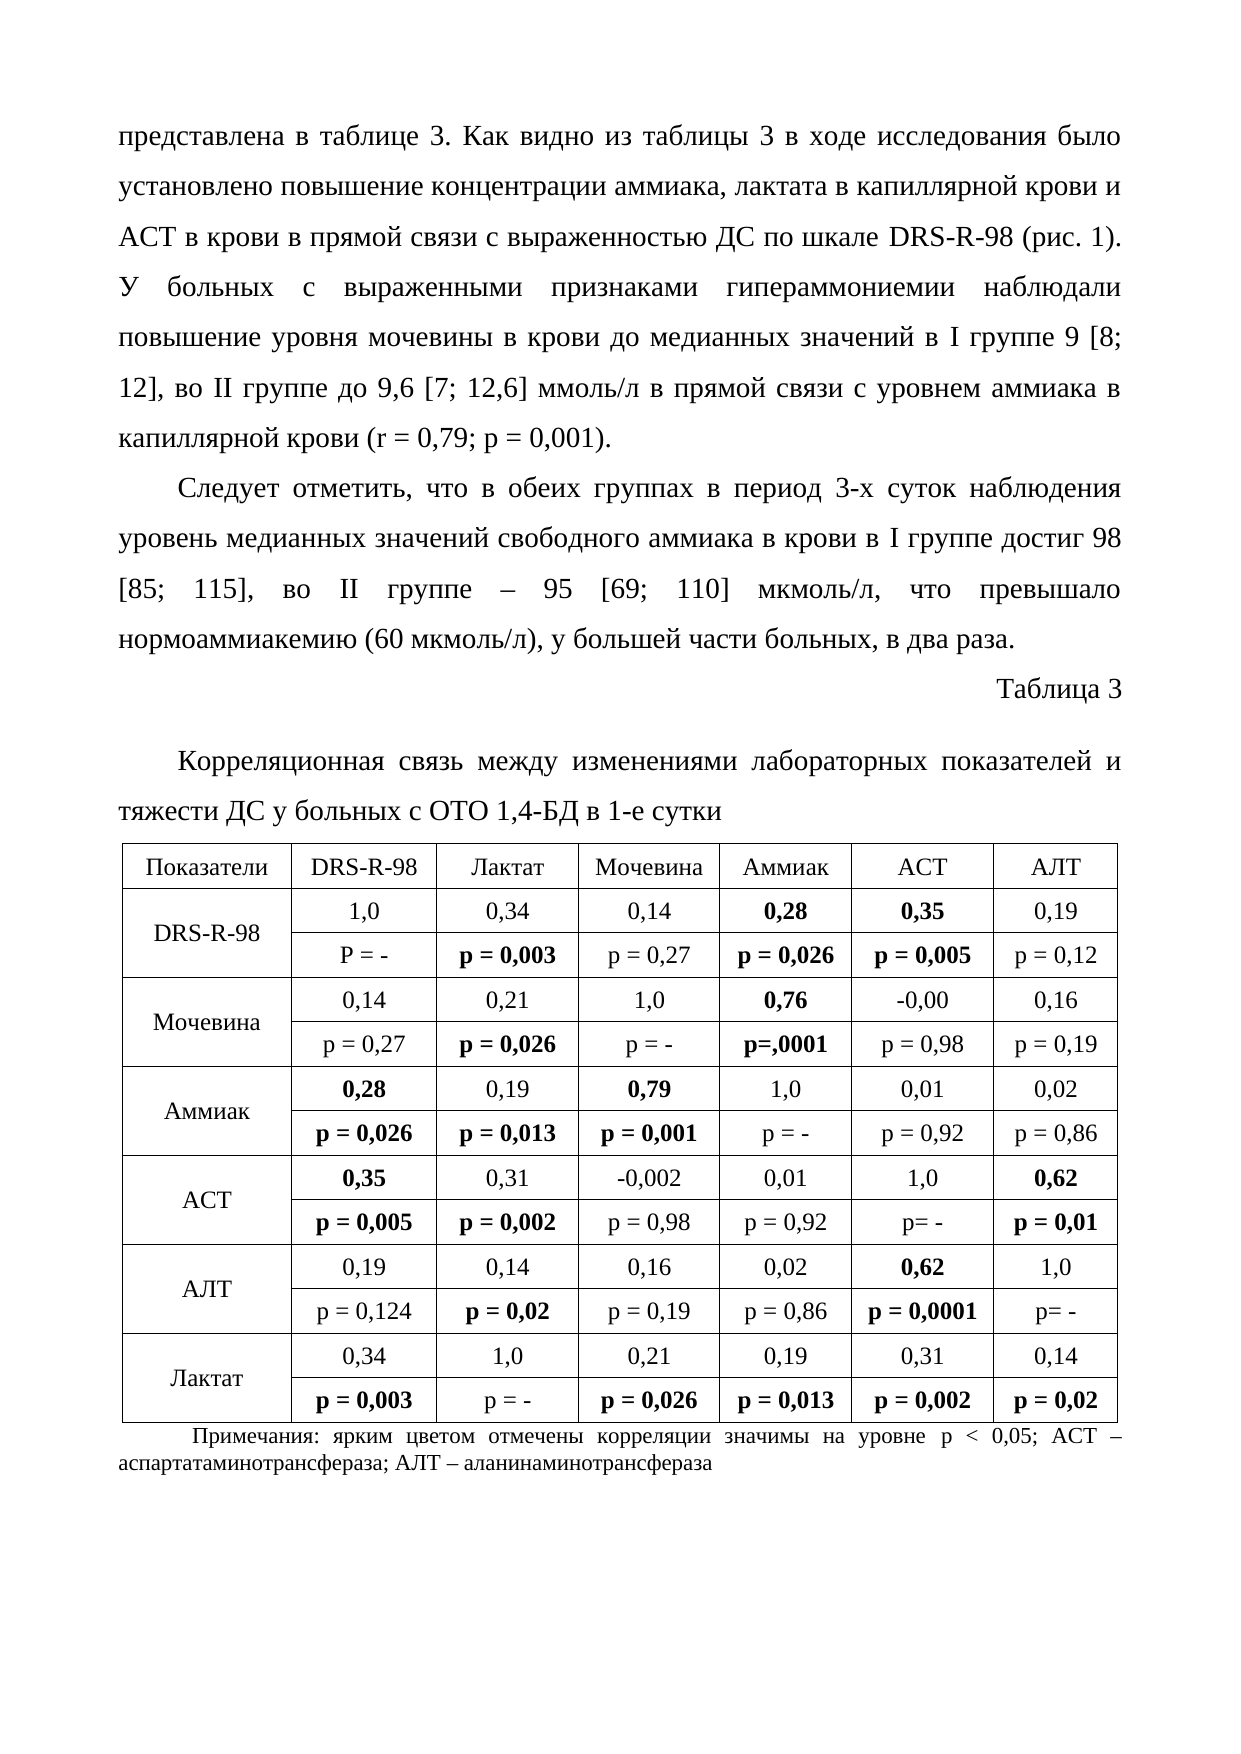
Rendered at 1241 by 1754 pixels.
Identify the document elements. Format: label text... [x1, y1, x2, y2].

table_header Показатели [123, 844, 291, 888]
table_cell p = 0,98 [852, 1022, 993, 1066]
table_cell p = 0,98 [579, 1200, 719, 1244]
table_cell 0,19 [292, 1245, 436, 1288]
table_cell p = 0,001 [579, 1111, 719, 1155]
table_cell -0,00 [852, 978, 993, 1021]
table_cell Лактат [123, 1334, 291, 1422]
table_cell 0,28 [292, 1067, 436, 1110]
table_cell p = 0,19 [994, 1022, 1117, 1066]
table_cell p = - [437, 1378, 578, 1422]
table_cell p = 0,12 [994, 933, 1117, 977]
table_cell Аммиак [123, 1067, 291, 1155]
table_cell p = 0,002 [437, 1200, 578, 1244]
table_cell p = 0,92 [720, 1200, 851, 1244]
table_cell 0,62 [994, 1156, 1117, 1199]
table_cell DRS-R-98 [123, 889, 291, 977]
table_header Мочевина [579, 844, 719, 888]
table_cell 0,34 [437, 889, 578, 932]
table_cell 0,02 [994, 1067, 1117, 1110]
table_cell 0,21 [579, 1334, 719, 1377]
table_cell 0,14 [579, 889, 719, 932]
table_cell p = 0,01 [994, 1200, 1117, 1244]
table_header Аммиак [720, 844, 851, 888]
table_cell p = 0,005 [292, 1200, 436, 1244]
table_cell 1,0 [292, 889, 436, 932]
table_cell 0,19 [720, 1334, 851, 1377]
table_cell 0,35 [852, 889, 993, 932]
table_cell p = 0,002 [852, 1378, 993, 1422]
table_cell 1,0 [720, 1067, 851, 1110]
table_cell p = 0,86 [720, 1289, 851, 1333]
table_header Лактат [437, 844, 578, 888]
table_cell 0,62 [852, 1245, 993, 1288]
table_header АЛТ [994, 844, 1117, 888]
table_cell 0,19 [994, 889, 1117, 932]
table_cell p = 0,005 [852, 933, 993, 977]
table_cell АСТ [123, 1156, 291, 1244]
table_cell p = 0,013 [720, 1378, 851, 1422]
table_header АСТ [852, 844, 993, 888]
table_cell p=,0001 [720, 1022, 851, 1066]
table_cell p = 0,003 [437, 933, 578, 977]
table_cell p = 0,026 [292, 1111, 436, 1155]
table_cell p = 0,013 [437, 1111, 578, 1155]
text Примечания: ярким цветом отмечены корреляции значимы на уровне p < 0,05; АСТ – аспартатаминотрансфераза; АЛТ – аланинаминотрансфераза [118, 1423, 1122, 1475]
table_cell p = 0,026 [720, 933, 851, 977]
table_cell p = 0,003 [292, 1378, 436, 1422]
table_cell p = 0,02 [437, 1289, 578, 1333]
table_cell 0,14 [437, 1245, 578, 1288]
table_cell p = 0,026 [437, 1022, 578, 1066]
table_cell 0,02 [720, 1245, 851, 1288]
table_cell 1,0 [852, 1156, 993, 1199]
table_cell 0,01 [720, 1156, 851, 1199]
table_header DRS-R-98 [292, 844, 436, 888]
text Следует отметить, что в обеих группах в период 3-х суток наблюдения уровень медианных значений свободного аммиака в крови в I группе достиг 98 [85; 115], во II группе – 95 [69; 110] мкмоль/л, что превышало нормоаммиакемию (60 мкмоль/л), у большей части больных, в два раза. [118, 470, 1122, 655]
table_cell p = 0,86 [994, 1111, 1117, 1155]
text Таблица 3 [118, 672, 1122, 705]
table_cell 0,35 [292, 1156, 436, 1199]
table_cell p = 0,0001 [852, 1289, 993, 1333]
table_cell p = 0,92 [852, 1111, 993, 1155]
table_cell 0,16 [994, 978, 1117, 1021]
table_cell p = 0,27 [579, 933, 719, 977]
table_cell 0,31 [437, 1156, 578, 1199]
table_cell 0,34 [292, 1334, 436, 1377]
table_cell 1,0 [994, 1245, 1117, 1288]
table_cell -0,002 [579, 1156, 719, 1199]
table_cell p = - [579, 1022, 719, 1066]
table_cell 0,79 [579, 1067, 719, 1110]
table_cell p = 0,026 [579, 1378, 719, 1422]
table_cell 0,21 [437, 978, 578, 1021]
table_cell 1,0 [579, 978, 719, 1021]
table_cell p = 0,02 [994, 1378, 1117, 1422]
table_cell 0,28 [720, 889, 851, 932]
table_cell P = - [292, 933, 436, 977]
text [118, 118, 1122, 453]
text Корреляционная связь между изменениями лабораторных показателей и тяжести ДС у больных с ОТО 1,4-БД в 1-е сутки [118, 743, 1122, 827]
table_cell 1,0 [437, 1334, 578, 1377]
table_cell Мочевина [123, 978, 291, 1066]
table_cell 0,19 [437, 1067, 578, 1110]
table_cell p = - [720, 1111, 851, 1155]
table_cell 0,31 [852, 1334, 993, 1377]
table_cell p= - [994, 1289, 1117, 1333]
table_cell 0,01 [852, 1067, 993, 1110]
table_cell p= - [852, 1200, 993, 1244]
table_cell 0,14 [994, 1334, 1117, 1377]
table_cell 0,76 [720, 978, 851, 1021]
table_cell 0,16 [579, 1245, 719, 1288]
table_cell АЛТ [123, 1245, 291, 1333]
table_cell p = 0,124 [292, 1289, 436, 1333]
table_cell p = 0,19 [579, 1289, 719, 1333]
table_cell p = 0,27 [292, 1022, 436, 1066]
table_cell 0,14 [292, 978, 436, 1021]
